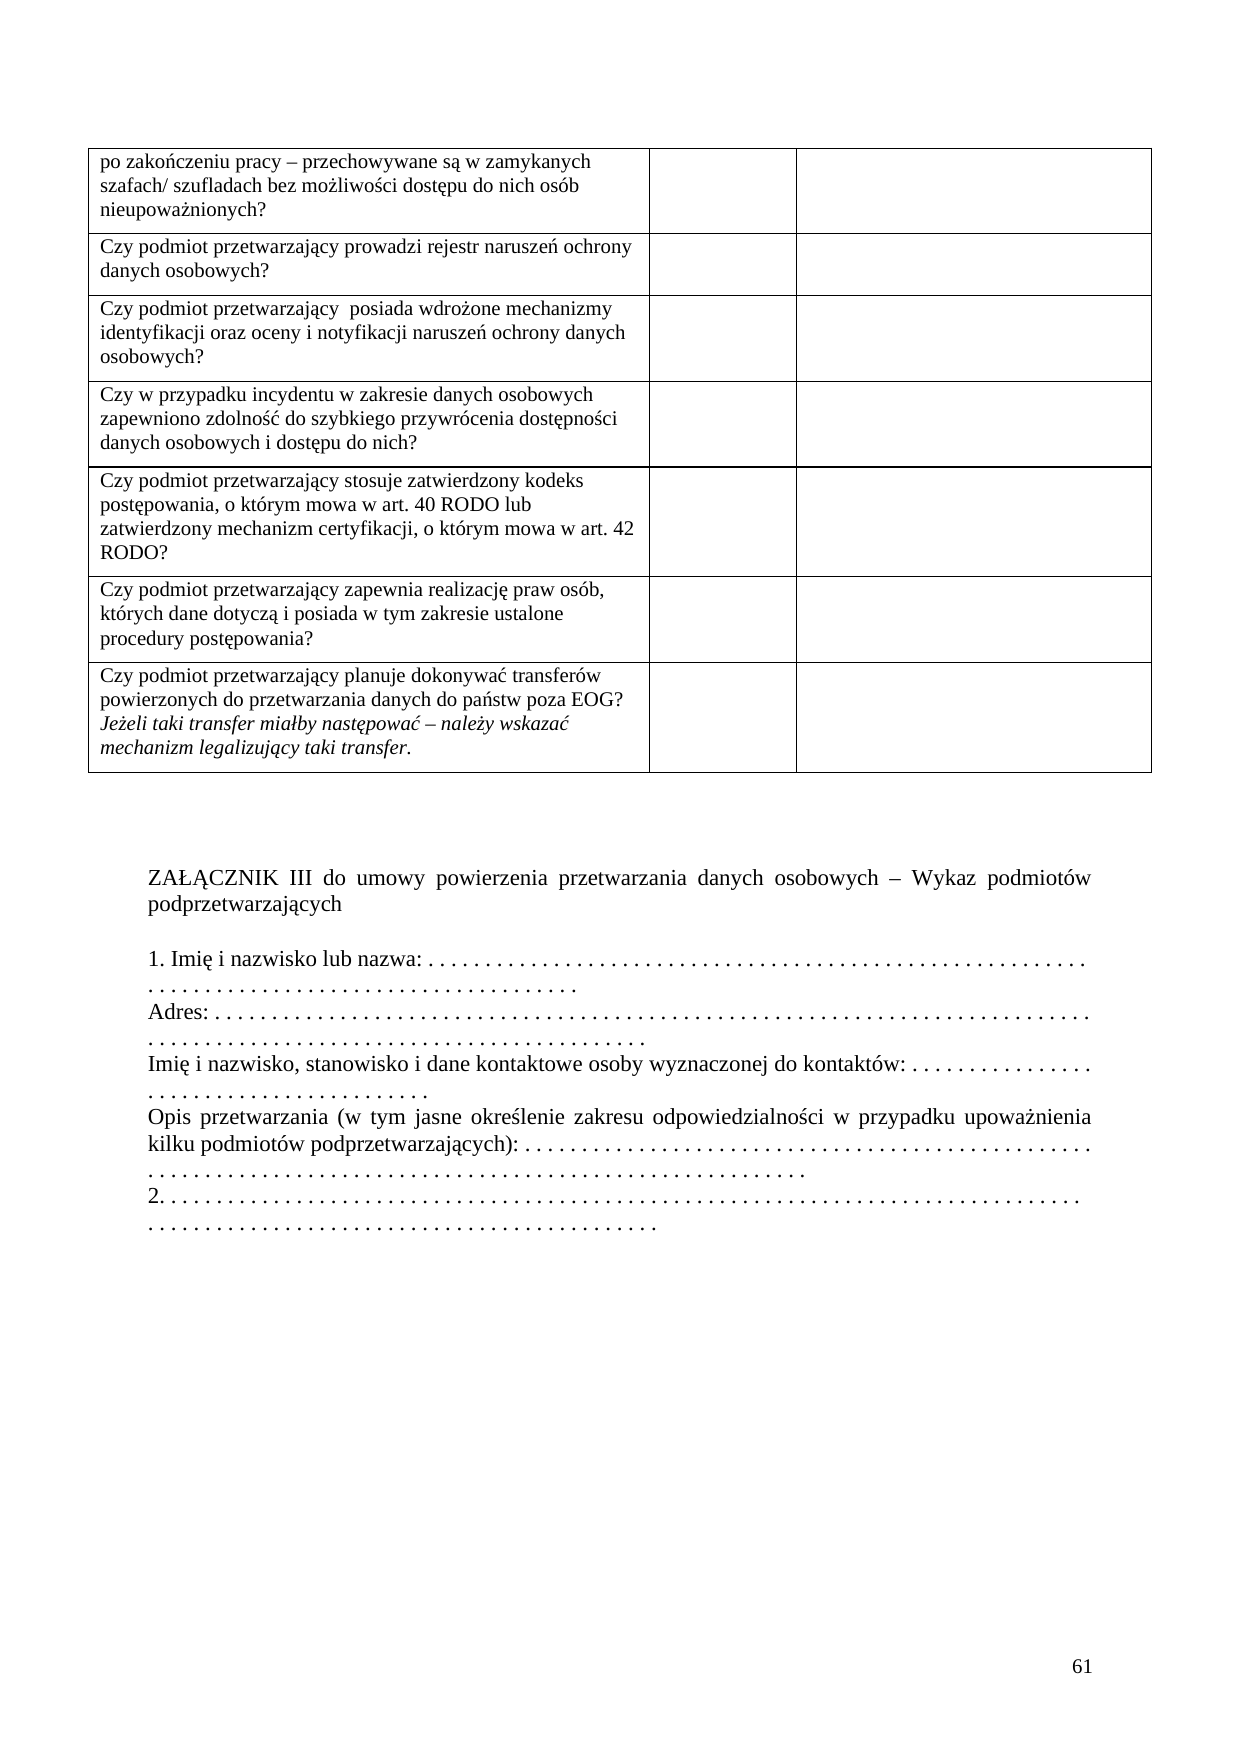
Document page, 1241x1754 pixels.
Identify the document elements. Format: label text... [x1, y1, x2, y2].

table_cell [650, 296, 796, 381]
table_cell [650, 577, 796, 662]
table_cell [650, 468, 796, 576]
text 1. Imię i nazwisko lub nazwa: . . . . . . . . . . . . . . . . . . . . . . . . . . . . . . . . . . . . . . . . . . . . . . . . . . . . . . . . . . . . . . . . . . . . . . . . . . . . . . . . . . . . . . . . . . . . . . . . [148, 945, 1093, 998]
table_cell [797, 663, 1151, 772]
table_cell Czy podmiot przetwarzający posiada wdrożone mechanizmy identyfikacji oraz oceny i notyfikacji naruszeń ochrony danych osobowych? [89, 296, 649, 381]
table_cell [797, 577, 1151, 662]
table_cell [797, 296, 1151, 381]
table_cell Czy podmiot przetwarzający prowadzi rejestr naruszeń ochrony danych osobowych? [89, 234, 649, 295]
table_cell Czy podmiot przetwarzający planuje dokonywać transferów powierzonych do przetwarzania danych do państw poza EOG? Jeżeli taki transfer miałby następować – należy wskazać mechanizm legalizujący taki transfer. [89, 663, 649, 772]
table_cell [89, 149, 649, 233]
table_cell [650, 382, 796, 466]
text ZAŁĄCZNIK III do umowy powierzenia przetwarzania danych osobowych – Wykaz podmiotów podprzetwarzających [148, 864, 1093, 916]
text Adres: . . . . . . . . . . . . . . . . . . . . . . . . . . . . . . . . . . . . . . . . . . . . . . . . . . . . . . . . . . . . . . . . . . . . . . . . . . . . . . . . . . . . . . . . . . . . . . . . . . . . . . . . . . . . . . . . . . . . . . . . . [148, 998, 1093, 1051]
text 2. . . . . . . . . . . . . . . . . . . . . . . . . . . . . . . . . . . . . . . . . . . . . . . . . . . . . . . . . . . . . . . . . . . . . . . . . . . . . . . . . . . . . . . . . . . . . . . . . . . . . . . . . . . . . . . . . . . . . . . . . . . . . . [148, 1182, 1093, 1235]
table_cell Czy podmiot przetwarzający stosuje zatwierdzony kodeks postępowania, o którym mowa w art. 40 RODO lub zatwierdzony mechanizm certyfikacji, o którym mowa w art. 42 RODO? [89, 468, 649, 576]
table_cell [650, 663, 796, 772]
table_cell [650, 234, 796, 295]
text Opis przetwarzania (w tym jasne określenie zakresu odpowiedzialności w przypadku upoważnienia kilku podmiotów podprzetwarzających): . . . . . . . . . . . . . . . . . . . . . . . . . . . . . . . . . . . . . . . . . . . . . . . . . . . . . . . . . . . . . . . . . . . . . . . . . . . . . . . . . . . . . . . . . . . . . . . . . . . . . . . . . . . . [148, 1103, 1093, 1182]
table_cell Czy podmiot przetwarzający zapewnia realizację praw osób, których dane dotyczą i posiada w tym zakresie ustalone procedury postępowania? [89, 577, 649, 662]
table_cell [797, 149, 1151, 233]
text Imię i nazwisko, stanowisko i dane kontaktowe osoby wyznaczonej do kontaktów: . . . . . . . . . . . . . . . . . . . . . . . . . . . . . . . . . . . . . . . . . [148, 1051, 1093, 1103]
table_cell Czy w przypadku incydentu w zakresie danych osobowych zapewniono zdolność do szybkiego przywrócenia dostępności danych osobowych i dostępu do nich? [89, 382, 649, 466]
table_cell [650, 149, 796, 233]
table_cell [797, 234, 1151, 295]
table_cell [797, 382, 1151, 466]
table_cell [797, 468, 1151, 576]
